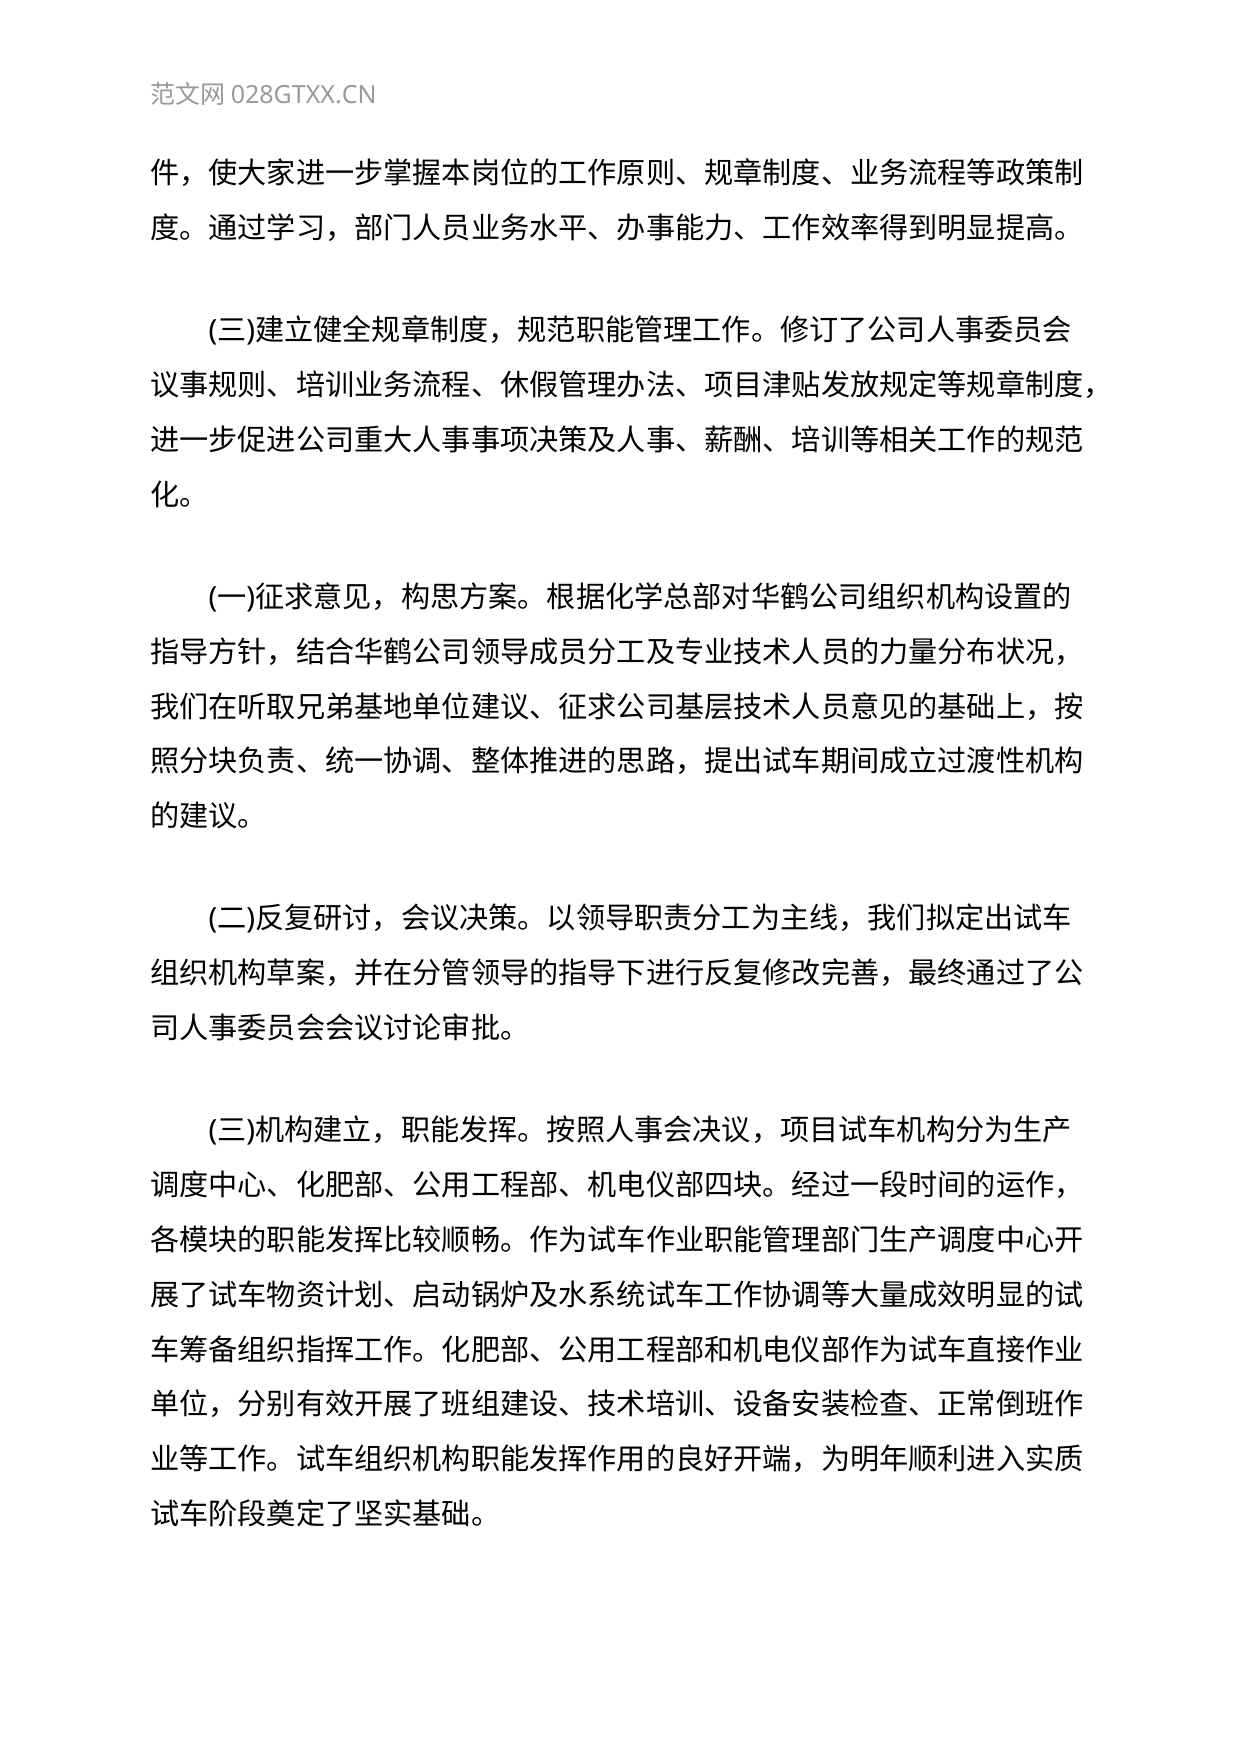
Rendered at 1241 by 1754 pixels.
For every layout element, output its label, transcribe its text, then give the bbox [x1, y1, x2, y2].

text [150, 150, 1090, 247]
text (三)建立健全规章制度，规范职能管理工作。修订了公司人事委员会议事规则、培训业务流程、休假管理办法、项目津贴发放规定等规章制度，进一步促进公司重大人事事项决策及人事、薪酬、培训等相关工作的规范化。 [150, 307, 1090, 514]
text (三)机构建立，职能发挥。按照人事会决议，项目试车机构分为生产调度中心、化肥部、公用工程部、机电仪部四块。经过一段时间的运作，各模块的职能发挥比较顺畅。作为试车作业职能管理部门生产调度中心开展了试车物资计划、启动锅炉及水系统试车工作协调等大量成效明显的试车筹备组织指挥工作。化肥部、公用工程部和机电仪部作为试车直接作业单位，分别有效开展了班组建设、技术培训、设备安装检查、正常倒班作业等工作。试车组织机构职能发挥作用的良好开端，为明年顺利进入实质试车阶段奠定了坚实基础。 [150, 1106, 1090, 1533]
text (二)反复研讨，会议决策。以领导职责分工为主线，我们拟定出试车组织机构草案，并在分管领导的指导下进行反复修改完善，最终通过了公司人事委员会会议讨论审批。 [150, 895, 1090, 1047]
text (一)征求意见，构思方案。根据化学总部对华鹤公司组织机构设置的指导方针，结合华鹤公司领导成员分工及专业技术人员的力量分布状况，我们在听取兄弟基地单位建议、征求公司基层技术人员意见的基础上，按照分块负责、统一协调、整体推进的思路，提出试车期间成立过渡性机构的建议。 [150, 573, 1090, 835]
